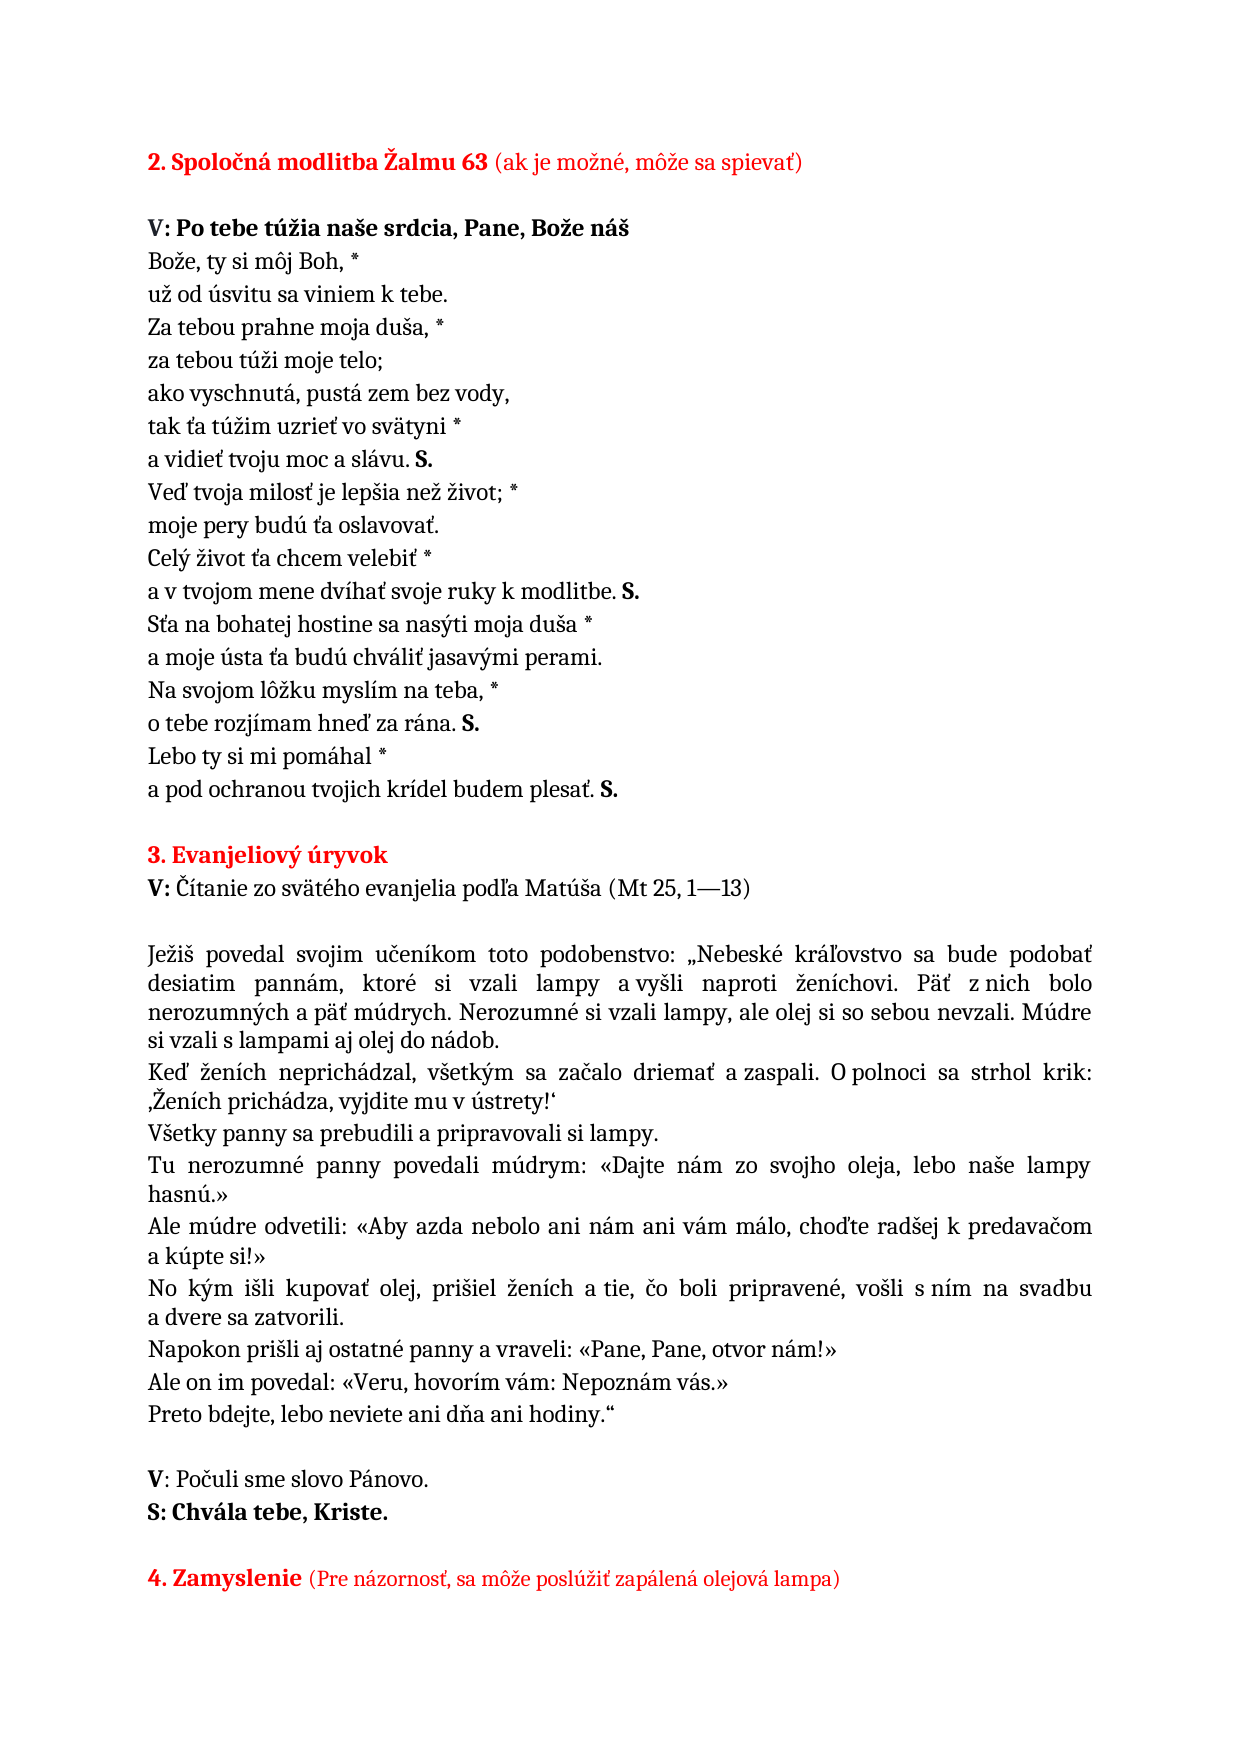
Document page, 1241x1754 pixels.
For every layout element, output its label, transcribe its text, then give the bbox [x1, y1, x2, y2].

text Keď ženích neprichádzal, všetkým sa začalo driemať a zaspali. O polnoci sa strhol krik: ‚Ženích prichádza, vyjdite mu v ústrety!‘ [148, 1058, 1093, 1116]
text 3. Evanjeliový úryvok [148, 841, 1093, 870]
text Všetky panny sa prebudili a pripravovali si lampy. [148, 1119, 1093, 1148]
text No kým išli kupovať olej, prišiel ženích a tie, čo boli pripravené, vošli s ním na svadbu a dvere sa zatvorili. [148, 1274, 1093, 1331]
text V: Počuli sme slovo Pánovo. [148, 1464, 1093, 1493]
text 4. Zamyslenie (Pre názornosť, sa môže poslúžiť zapálená olejová lampa) [148, 1564, 1093, 1592]
text Ale múdre odvetili: «Aby azda nebolo ani nám ani vám málo, choďte radšej k predavačom a kúpte si!» [148, 1212, 1093, 1271]
text Tu nerozumné panny povedali múdrym: «Dajte nám zo svojho oleja, lebo naše lampy hasnú.» [148, 1151, 1093, 1209]
text S: Chvála tebe, Kriste. [148, 1498, 1093, 1526]
text 2. Spoločná modlitba Žalmu 63 (ak je možné, môže sa spievať) [148, 148, 1093, 176]
text Bože, ty si môj Boh, * už od úsvitu sa viniem k tebe. Za tebou prahne moja duša, * za tebou túži moje telo; ako vyschnutá, pustá zem bez vody, tak ťa túžim uzrieť vo svätyni * a vidieť tvoju moc a slávu. S. Veď tvoja milosť je lepšia než život; * moje pery budú ťa oslavovať. Celý život ťa chcem velebiť * a v tvojom mene dvíhať svoje ruky k modlitbe. S. Sťa na bohatej hostine sa nasýti moja duša * a moje ústa ťa budú chváliť jasavými perami. Na svojom lôžku myslím na teba, * o tebe rozjímam hneď za rána. S. Lebo ty si mi pomáhal * a pod ochranou tvojich krídel budem plesať. S. [148, 247, 1093, 804]
text V: Po tebe túžia naše srdcia, Pane, Bože náš [148, 214, 1093, 242]
text Napokon prišli aj ostatné panny a vraveli: «Pane, Pane, otvor nám!» [148, 1334, 1093, 1364]
text Ale on im povedal: «Veru, hovorím vám: Nepoznám vás.» [148, 1367, 1093, 1397]
text Preto bdejte, lebo neviete ani dňa ani hodiny.“ [148, 1400, 1093, 1428]
text Ježiš povedal svojim učeníkom toto podobenstvo: „Nebeské kráľovstvo sa bude podobať desiatim pannám, ktoré si vzali lampy a vyšli naproti ženíchovi. Päť z nich bolo nerozumných a päť múdrych. Nerozumné si vzali lampy, ale olej si so sebou nevzali. Múdre si vzali s lampami aj olej do nádob. [148, 940, 1093, 1055]
text V: Čítanie zo svätého evanjelia podľa Matúša (Mt 25, 1—13) [148, 874, 1093, 903]
